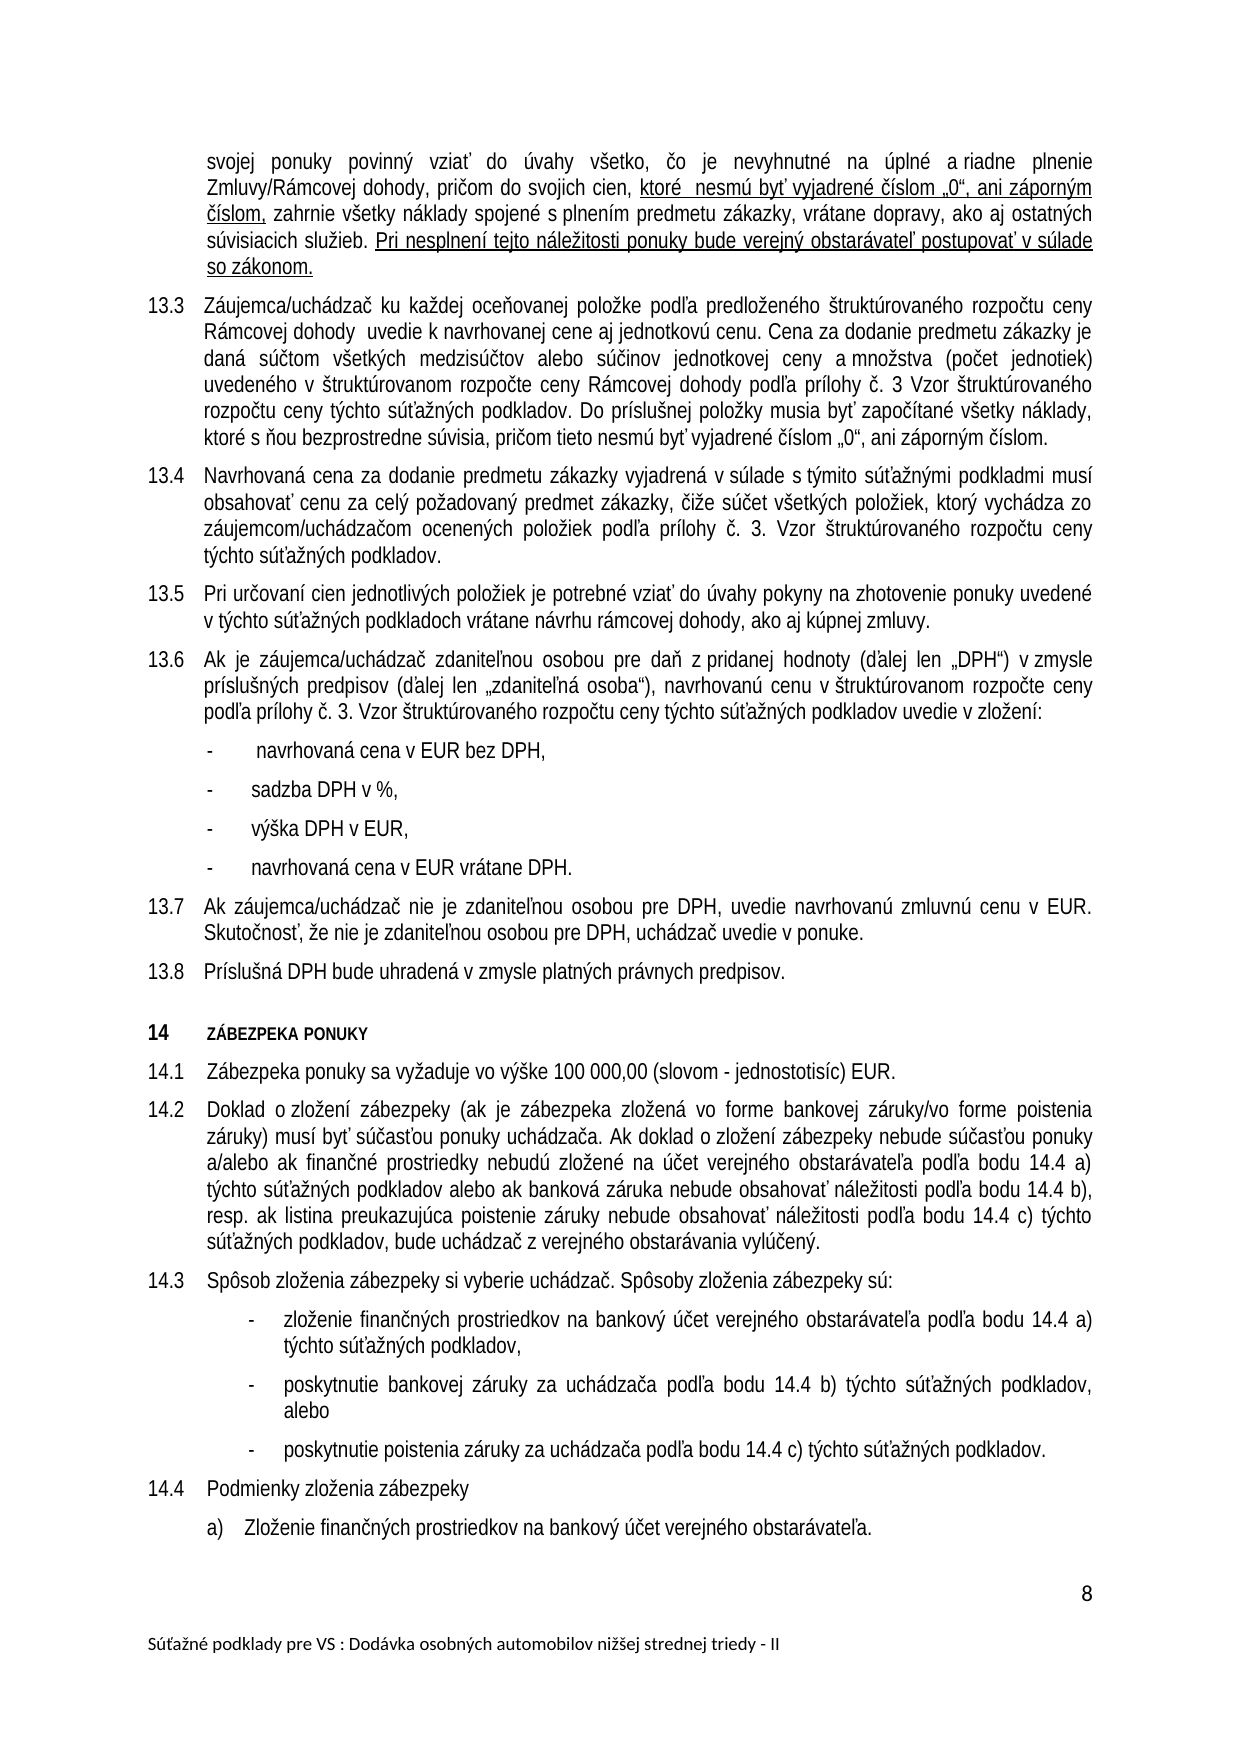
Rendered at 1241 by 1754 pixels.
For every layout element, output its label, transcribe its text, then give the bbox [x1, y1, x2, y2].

list sadzba DPH v %, [207, 776, 1093, 802]
list Zábezpeka ponuky sa vyžaduje vo výške 100 000,00 (slovom - jednostotisíc) EUR. [148, 1058, 1093, 1084]
list navrhovaná cena v EUR vrátane DPH. [207, 854, 1093, 880]
list Doklad o zložení zábezpeky (ak je zábezpeka zložená vo forme bankovej záruky/vo forme poistenia záruky) musí byť súčasťou ponuky uchádzača. Ak doklad o zložení zábezpeky nebude súčasťou ponuky a/alebo ak finančné prostriedky nebudú zložené na účet verejného obstarávateľa podľa bodu 14.4 a) týchto súťažných podkladov alebo ak banková záruka nebude obsahovať náležitosti podľa bodu 14.4 b), resp. ak listina preukazujúca poistenie záruky nebude obsahovať náležitosti podľa bodu 14.4 c) týchto súťažných podkladov, bude uchádzač z verejného obstarávania vylúčený. [148, 1096, 1093, 1254]
list poskytnutie poistenia záruky za uchádzača podľa bodu 14.4 c) týchto súťažných podkladov. [248, 1436, 1093, 1463]
list Záujemca/uchádzač ku každej oceňovanej položke podľa predloženého štruktúrovaného rozpočtu ceny Rámcovej dohody uvedie k navrhovanej cene aj jednotkovú cenu. Cena za dodanie predmetu zákazky je daná súčtom všetkých medzisúčtov alebo súčinov jednotkovej ceny a množstva (počet jednotiek) uvedeného v štruktúrovanom rozpočte ceny Rámcovej dohody podľa prílohy č. 3 Vzor štruktúrovaného rozpočtu ceny týchto súťažných podkladov. Do príslušnej položky musia byť započítané všetky náklady, ktoré s ňou bezprostredne súvisia, pričom tieto nesmú byť vyjadrené číslom „0“, ani záporným číslom. [148, 292, 1093, 450]
list Podmienky zloženia zábezpeky [148, 1475, 1093, 1502]
list Zloženie finančných prostriedkov na bankový účet verejného obstarávateľa. [207, 1514, 1093, 1540]
list Ak záujemca/uchádzač nie je zdaniteľnou osobou pre DPH, uvedie navrhovanú zmluvnú cenu v EUR. Skutočnosť, že nie je zdaniteľnou osobou pre DPH, uchádzač uvedie v ponuke. [148, 893, 1093, 945]
title poskytnutie bankovej záruky za uchádzača podľa bodu 14.4 b) týchto súťažných podkladov, alebo [248, 1371, 1093, 1424]
list výška DPH v EUR, [207, 815, 1093, 841]
list Ak je záujemca/uchádzač zdaniteľnou osobou pre daň z pridanej hodnoty (ďalej len „DPH“) v zmysle príslušných predpisov (ďalej len „zdaniteľná osoba“), navrhovanú cenu v štruktúrovanom rozpočte ceny podľa prílohy č. 3. Vzor štruktúrovaného rozpočtu ceny týchto súťažných podkladov uvedie v zložení: [148, 646, 1093, 725]
list Príslušná DPH bude uhradená v zmysle platných právnych predpisov. [148, 958, 1093, 984]
list Navrhovaná cena za dodanie predmetu zákazky vyjadrená v súlade s týmito súťažnými podkladmi musí obsahovať cenu za celý požadovaný predmet zákazky, čiže súčet všetkých položiek, ktorý vychádza zo záujemcom/uchádzačom ocenených položiek podľa prílohy č. 3. Vzor štruktúrovaného rozpočtu ceny týchto súťažných podkladov. [148, 462, 1093, 568]
list zloženie finančných prostriedkov na bankový účet verejného obstarávateľa podľa bodu 14.4 a) týchto súťažných podkladov, [248, 1306, 1093, 1359]
list Spôsob zloženia zábezpeky si vyberie uchádzač. Spôsoby zloženia zábezpeky sú: [148, 1267, 1093, 1293]
list zábezpeka ponuky [148, 1019, 1093, 1045]
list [148, 148, 1093, 279]
list navrhovaná cena v EUR bez DPH, [207, 737, 1093, 763]
list Pri určovaní cien jednotlivých položiek je potrebné vziať do úvahy pokyny na zhotovenie ponuky uvedené v týchto súťažných podkladoch vrátane návrhu rámcovej dohody, ako aj kúpnej zmluvy. [148, 580, 1093, 633]
